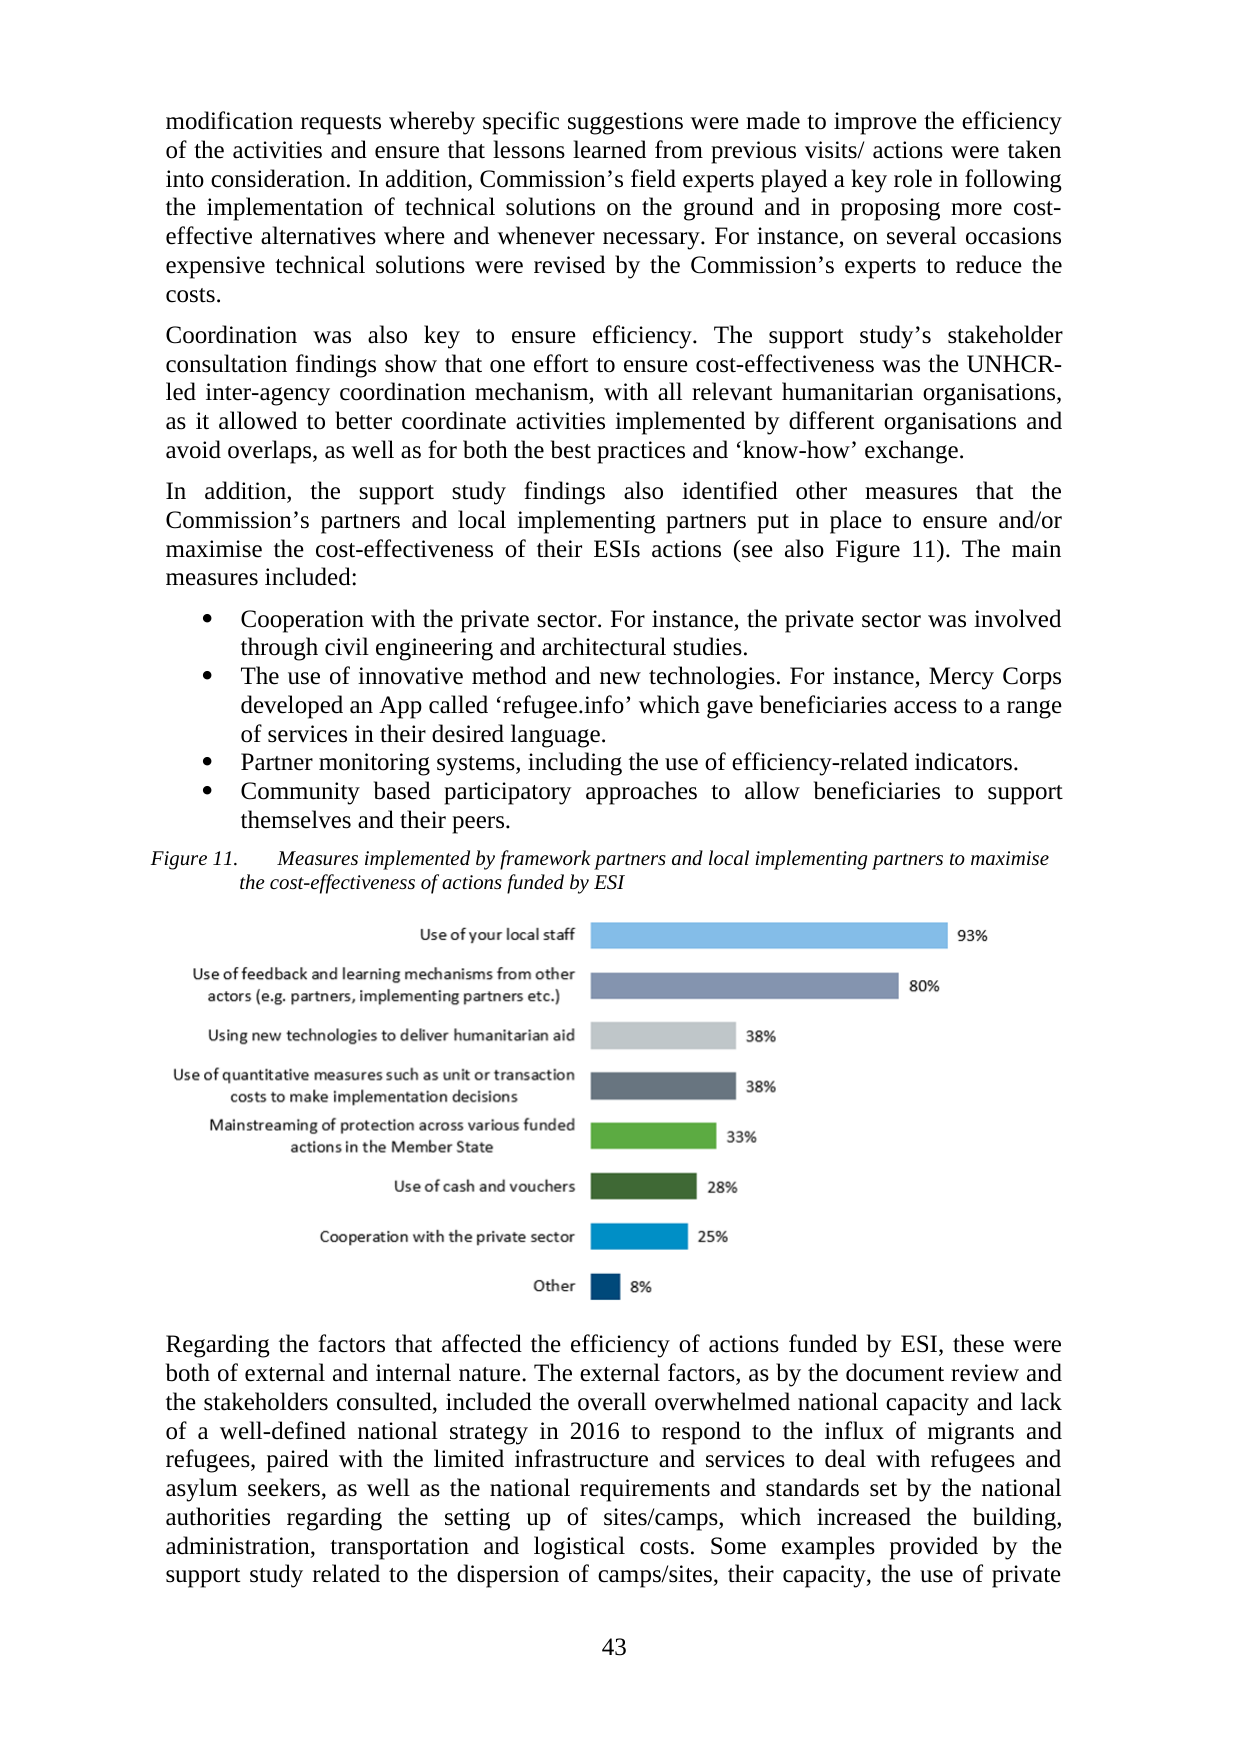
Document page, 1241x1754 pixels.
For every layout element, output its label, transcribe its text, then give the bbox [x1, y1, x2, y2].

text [165, 106, 1063, 307]
title Measures implemented by framework partners and local implementing partners to maximise the cost-effectiveness of actions funded by ESI [151, 846, 1063, 894]
text Coordination was also key to ensure efficiency. The support study’s stakeholder consultation findings show that one effort to ensure cost-effectiveness was the UNHCR-led inter-agency coordination mechanism, with all relevant humanitarian organisations, as it allowed to better coordinate activities implemented by different organisations and avoid overlaps, as well as for both the best practices and ‘know-how’ exchange. [165, 320, 1063, 464]
picture [165, 906, 989, 1313]
text In addition, the support study findings also identified other measures that the Commission’s partners and local implementing partners put in place to ensure and/or maximise the cost-effectiveness of their ESIs actions (see also Figure 11). The main measures included: [165, 476, 1063, 591]
list Partner monitoring systems, including the use of efficiency-related indicators. [203, 747, 1063, 776]
list The use of innovative method and new technologies. For instance, Mercy Corps developed an App called ‘refugee.info’ which gave beneficiaries access to a range of services in their desired language. [203, 661, 1063, 747]
list Community based participatory approaches to allow beneficiaries to support themselves and their peers. [203, 776, 1063, 834]
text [165, 1329, 1063, 1588]
list Cooperation with the private sector. For instance, the private sector was involved through civil engineering and architectural studies. [203, 604, 1063, 661]
